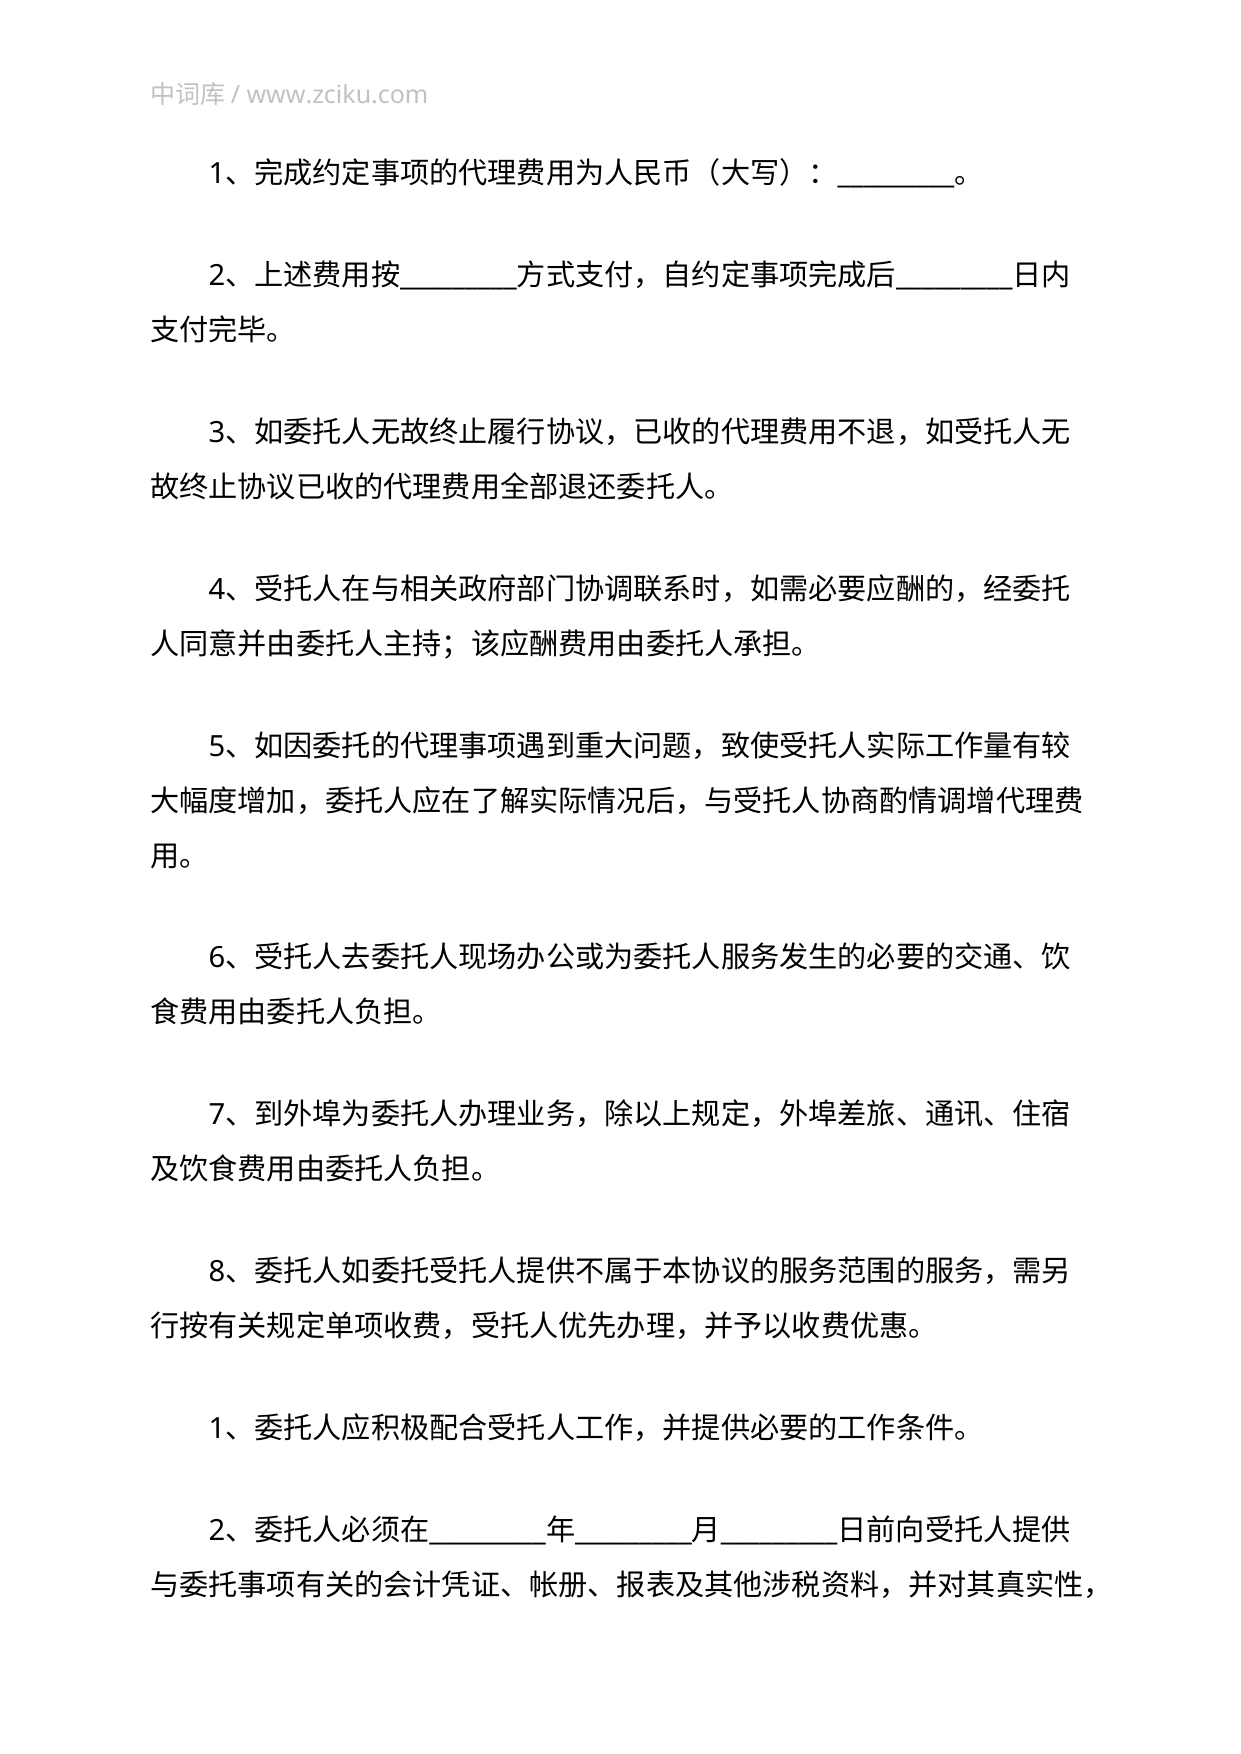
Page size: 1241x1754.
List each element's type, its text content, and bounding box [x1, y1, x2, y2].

text 7、到外埠为委托人办理业务，除以上规定，外埠差旅、通讯、住宿及饮食费用由委托人负担。 [150, 1091, 1090, 1188]
text 2、上述费用按_________方式支付，自约定事项完成后_________日内支付完毕。 [150, 252, 1090, 349]
text 4、受托人在与相关政府部门协调联系时，如需必要应酬的，经委托人同意并由委托人主持；该应酬费用由委托人承担。 [150, 566, 1090, 663]
text 5、如因委托的代理事项遇到重大问题，致使受托人实际工作量有较大幅度增加，委托人应在了解实际情况后，与受托人协商酌情调增代理费用。 [150, 722, 1090, 874]
text 1、完成约定事项的代理费用为人民币（大写）：_________。 [150, 150, 1090, 192]
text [150, 1506, 1090, 1603]
text 8、委托人如委托受托人提供不属于本协议的服务范围的服务，需另行按有关规定单项收费，受托人优先办理，并予以收费优惠。 [150, 1247, 1090, 1345]
text 6、受托人去委托人现场办公或为委托人服务发生的必要的交通、饮食费用由委托人负担。 [150, 934, 1090, 1031]
text 3、如委托人无故终止履行协议，已收的代理费用不退，如受托人无故终止协议已收的代理费用全部退还委托人。 [150, 409, 1090, 506]
text 1、委托人应积极配合受托人工作，并提供必要的工作条件。 [150, 1404, 1090, 1447]
